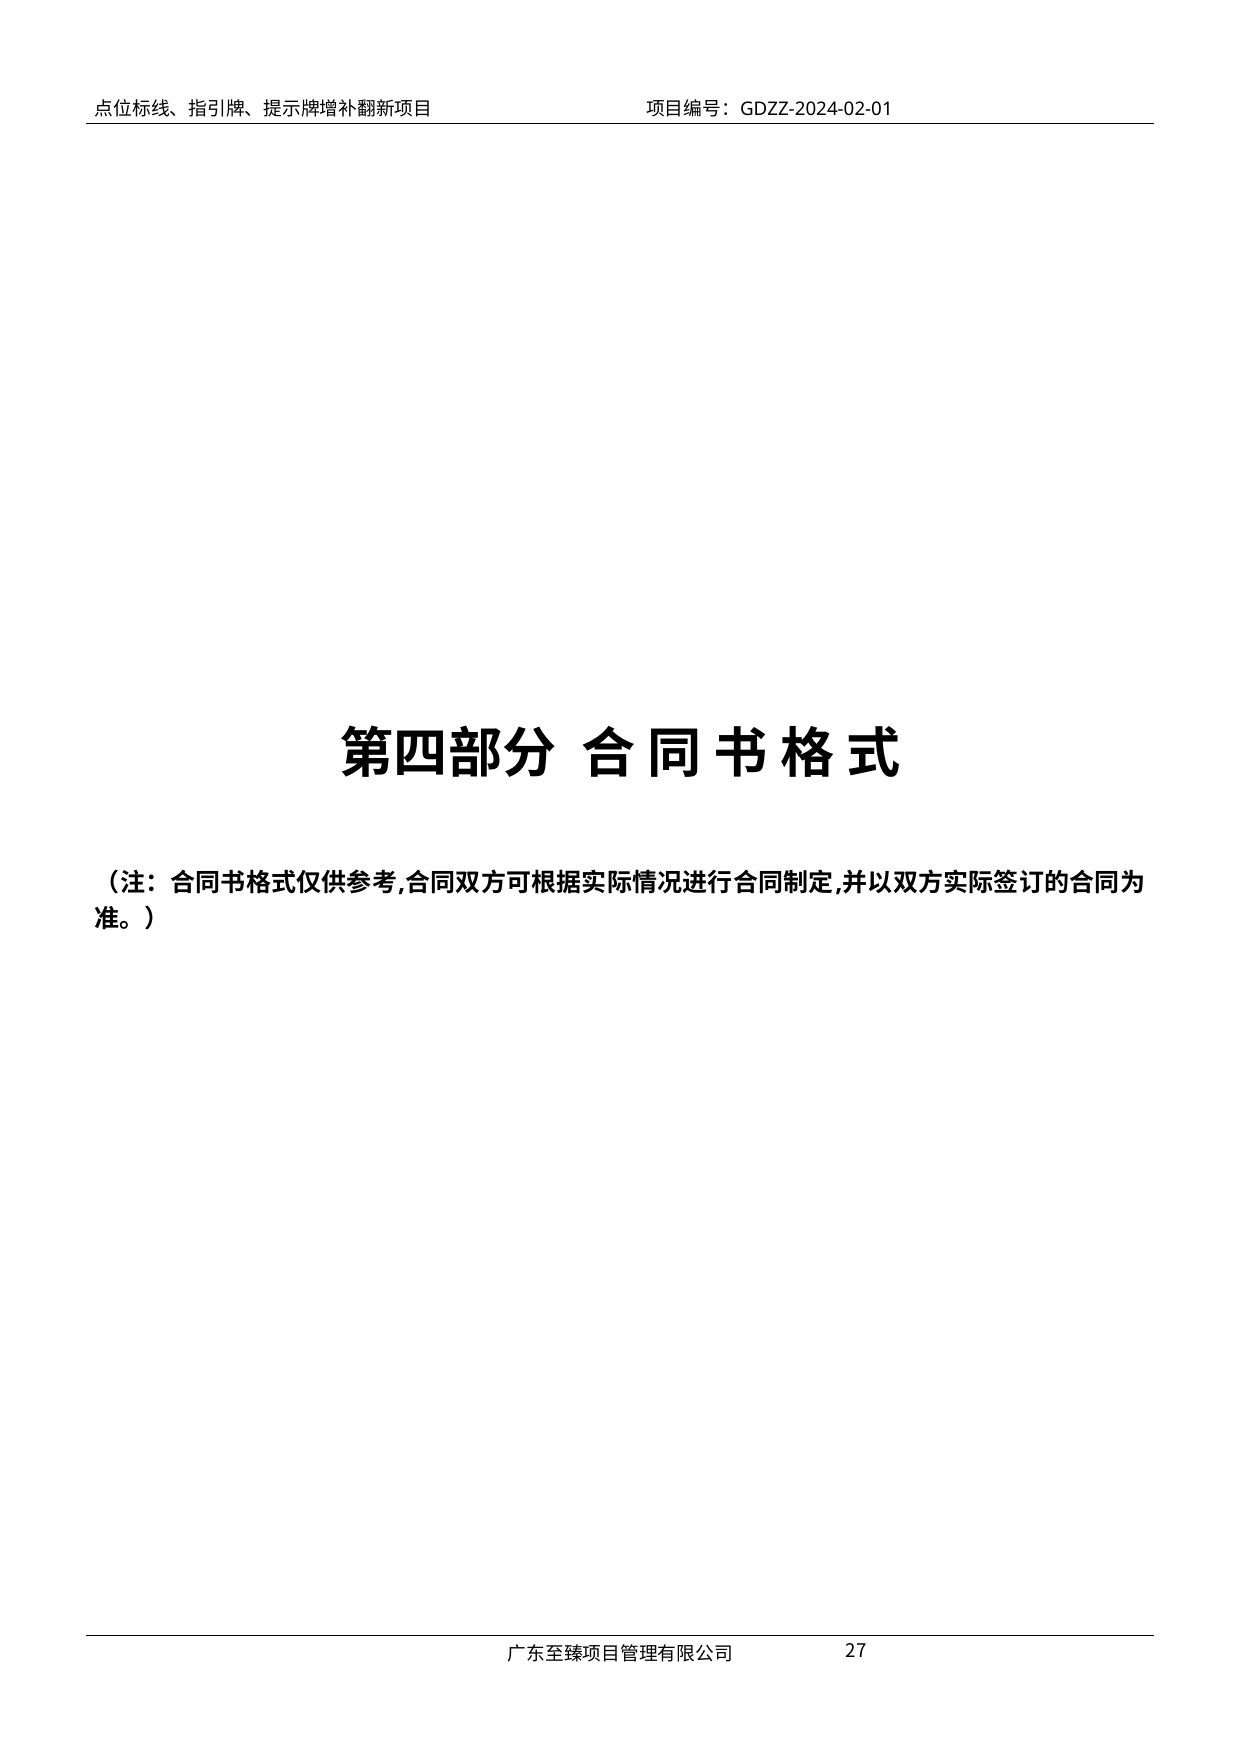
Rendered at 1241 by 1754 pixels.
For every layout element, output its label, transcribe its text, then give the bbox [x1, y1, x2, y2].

subtitle 第四部分 合 同 书 格 式 [94, 709, 1146, 788]
text （注：合同书格式仅供参考,合同双方可根据实际情况进行合同制定,并以双方实际签订的合同为准。） [94, 862, 1146, 934]
